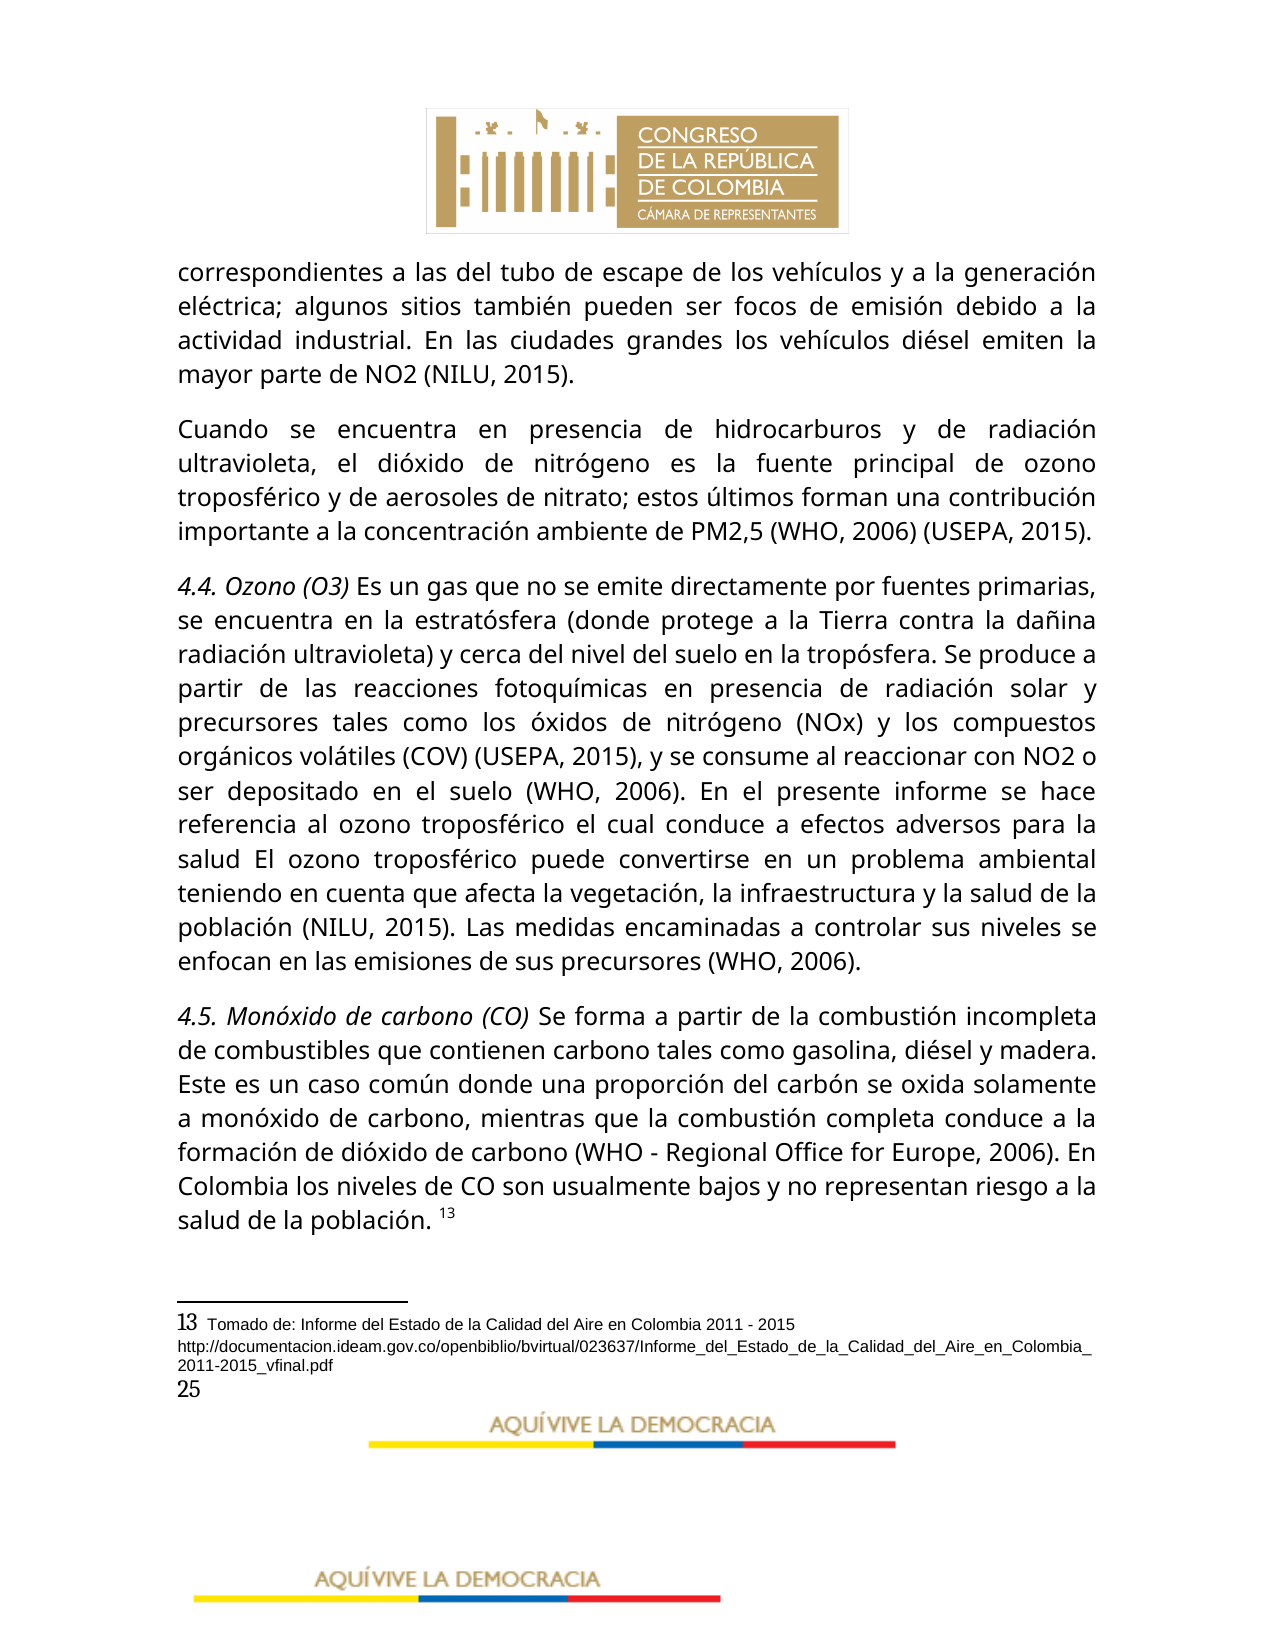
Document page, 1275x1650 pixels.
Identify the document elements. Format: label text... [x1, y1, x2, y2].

text 4.5. Monóxido de carbono (CO) Se forma a partir de la combustión incompleta de combustibles que contienen carbono tales como gasolina, diésel y madera. Este es un caso común donde una proporción del carbón se oxida solamente a monóxido de carbono, mientras que la combustión completa conduce a la formación de dióxido de carbono (WHO - Regional Office for Europe, 2006). En Colombia los niveles de CO son usualmente bajos y no representan riesgo a la salud de la población. [177, 998, 1098, 1237]
picture [352, 1403, 913, 1452]
text Cuando se encuentra en presencia de hidrocarburos y de radiación ultravioleta, el dióxido de nitrógeno es la fuente principal de ozono troposférico y de aerosoles de nitrato; estos últimos forman una contribución importante a la concentración ambiente de PM2,5 (WHO, 2006) (USEPA, 2015). [177, 412, 1098, 548]
text 4.4. Ozono (O3) Es un gas que no se emite directamente por fuentes primarias, se encuentra en la estratósfera (donde protege a la Tierra contra la dañina radiación ultravioleta) y cerca del nivel del suelo en la tropósfera. Se produce a partir de las reacciones fotoquímicas en presencia de radiación solar y precursores tales como los óxidos de nitrógeno (NOx) y los compuestos orgánicos volátiles (COV) (USEPA, 2015), y se consume al reaccionar con NO2 o ser depositado en el suelo (WHO, 2006). En el presente informe se hace referencia al ozono troposférico el cual conduce a efectos adversos para la salud El ozono troposférico puede convertirse en un problema ambiental teniendo en cuenta que afecta la vegetación, la infraestructura y la salud de la población (NILU, 2015). Las medidas encaminadas a controlar sus niveles se enfocan en las emisiones de sus precursores (WHO, 2006). [177, 569, 1098, 977]
picture [177, 1558, 738, 1606]
picture [426, 108, 849, 234]
